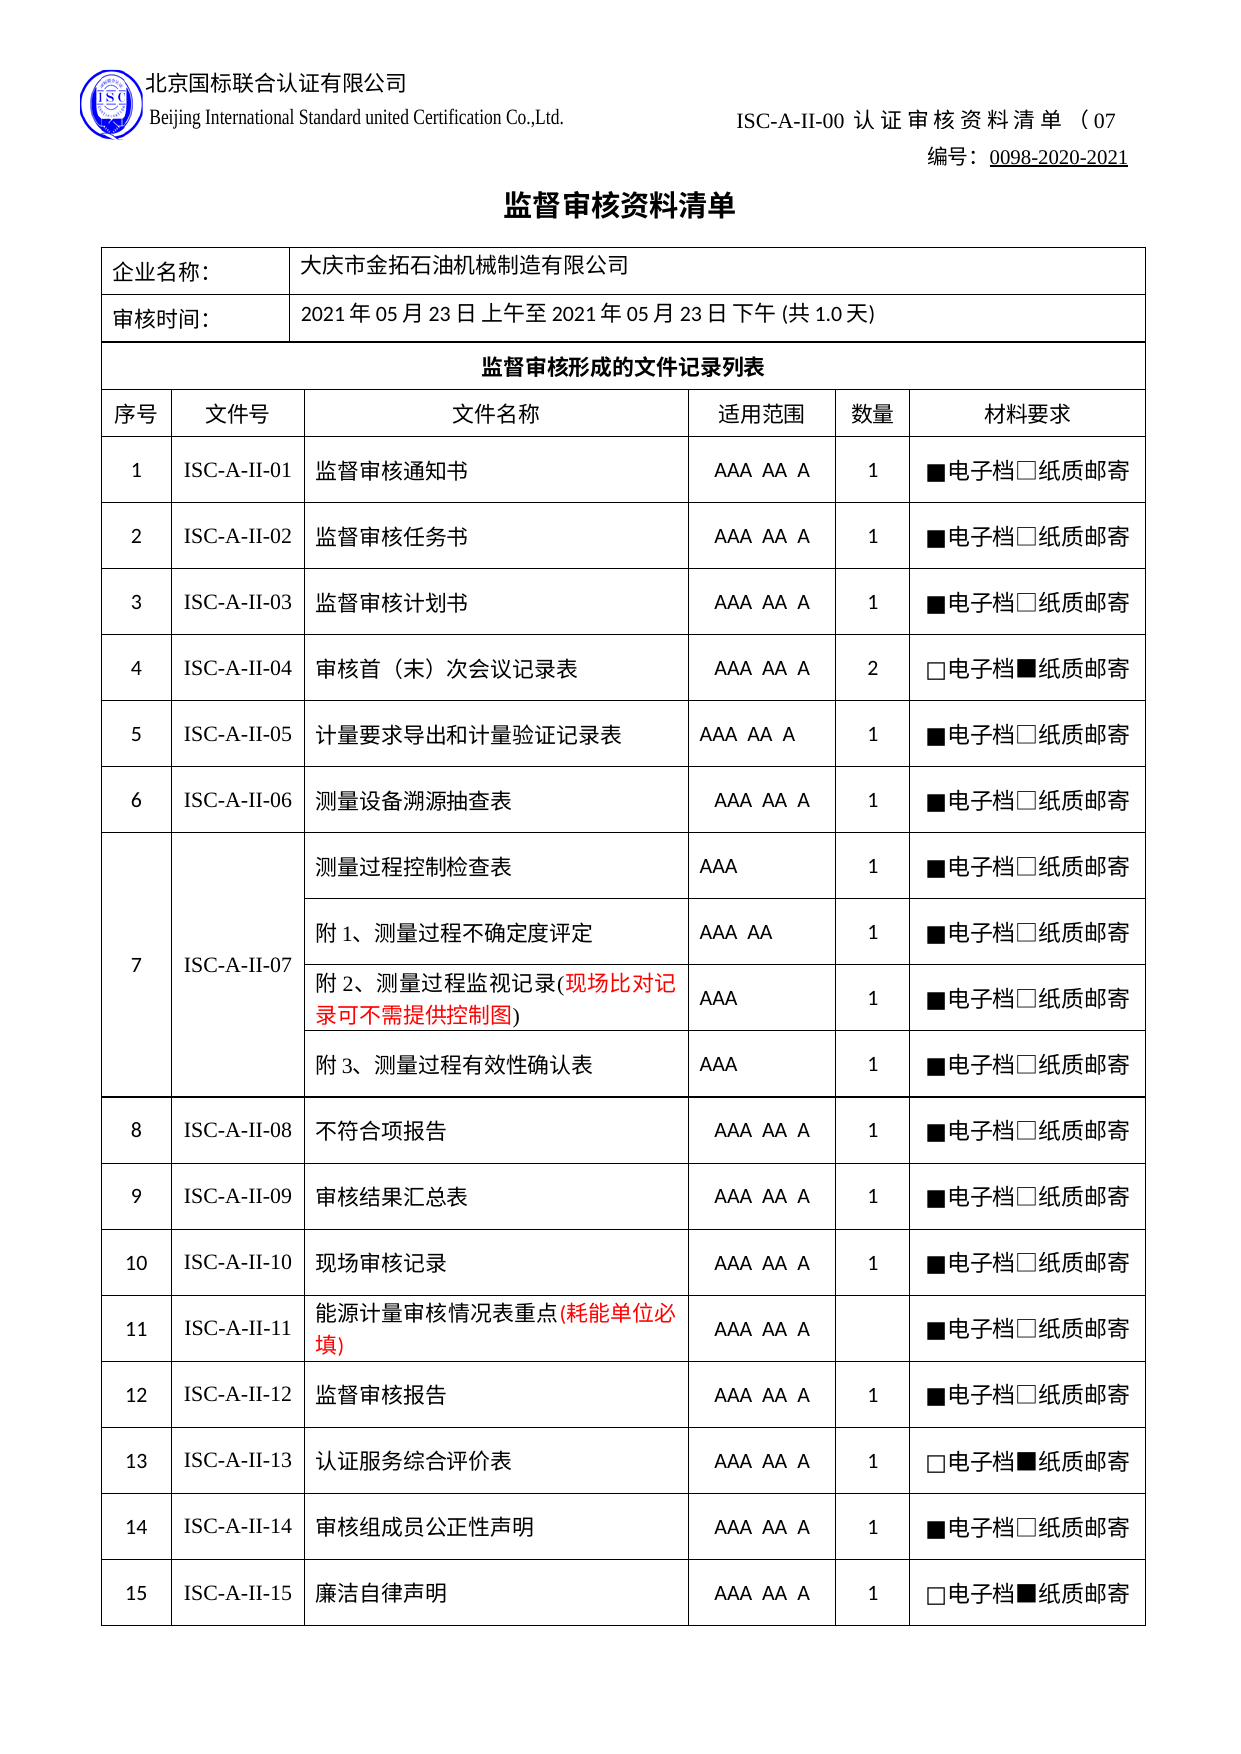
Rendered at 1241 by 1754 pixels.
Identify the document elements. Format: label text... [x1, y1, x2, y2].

table_cell AAA [689, 965, 835, 1030]
table_cell AAA AA A [689, 1296, 835, 1361]
table_cell ISC-A-II-15 [172, 1560, 304, 1625]
table_cell 1 [836, 1494, 909, 1559]
table_cell 1 [836, 1428, 909, 1493]
table_cell 1 [836, 569, 909, 634]
table_cell 附3、测量过程有效性确认表 [305, 1031, 688, 1096]
table_cell 能源计量审核情况表重点(耗能单位必填) [305, 1296, 688, 1361]
picture [79, 69, 142, 139]
table_header 企业名称： [102, 248, 289, 294]
table_cell 2021年05月23日 上午至2021年05月23日 下午 (共1.0天) [290, 295, 1145, 341]
table_cell ISC-A-II-05 [172, 701, 304, 766]
table_cell 11 [102, 1296, 171, 1361]
table_cell AAA AA A [689, 1230, 835, 1294]
table_cell ISC-A-II-09 [172, 1164, 304, 1228]
table_cell 1 [836, 965, 909, 1030]
table_cell AAA AA A [689, 767, 835, 832]
table_cell 计量要求导出和计量验证记录表 [305, 701, 688, 766]
table_cell 廉洁自律声明 [305, 1560, 688, 1625]
table_cell 测量过程控制检查表 [305, 833, 688, 898]
table_cell 审核首（末）次会议记录表 [305, 635, 688, 700]
table_cell ■电子档□纸质邮寄 [910, 1164, 1145, 1228]
text 监督审核资料清单 [112, 171, 1128, 236]
table_cell AAA AA A [689, 701, 835, 766]
table_cell ISC-A-II-07 [172, 833, 304, 1096]
table_cell AAA AA A [689, 1428, 835, 1493]
table_cell ■电子档□纸质邮寄 [910, 1362, 1145, 1427]
table_cell 13 [102, 1428, 171, 1493]
table_cell AAA AA A [689, 437, 835, 502]
table_cell 认证服务综合评价表 [305, 1428, 688, 1493]
table_cell ■电子档□纸质邮寄 [910, 767, 1145, 832]
table_cell 文件号 [172, 390, 304, 436]
table_cell AAA AA A [689, 569, 835, 634]
table_cell 监督审核计划书 [305, 569, 688, 634]
table_cell 12 [102, 1362, 171, 1427]
table_cell ■电子档□纸质邮寄 [910, 503, 1145, 568]
table_cell ■电子档□纸质邮寄 [910, 1494, 1145, 1559]
table_cell ■电子档□纸质邮寄 [910, 1296, 1145, 1361]
table_cell 1 [102, 437, 171, 502]
table_cell [836, 1296, 909, 1361]
table_cell 审核时间： [102, 295, 289, 341]
table_cell ■电子档□纸质邮寄 [910, 701, 1145, 766]
table_cell AAA AA A [689, 1560, 835, 1625]
table_cell AAA AA [689, 899, 835, 964]
table_cell 1 [836, 1098, 909, 1162]
table_cell 6 [102, 767, 171, 832]
table_cell 文件名称 [305, 390, 688, 436]
table_cell 监督审核通知书 [305, 437, 688, 502]
table_cell 测量设备溯源抽查表 [305, 767, 688, 832]
table_cell 监督审核形成的文件记录列表 [102, 343, 1145, 389]
table_cell 1 [836, 1031, 909, 1096]
table_cell ISC-A-II-08 [172, 1098, 304, 1162]
table_cell 15 [102, 1560, 171, 1625]
table_cell □电子档■纸质邮寄 [910, 635, 1145, 700]
table_cell ISC-A-II-10 [172, 1230, 304, 1294]
table_cell 审核组成员公正性声明 [305, 1494, 688, 1559]
table_cell ISC-A-II-14 [172, 1494, 304, 1559]
table_cell 1 [836, 503, 909, 568]
table_cell AAA AA A [689, 1362, 835, 1427]
table_cell 4 [102, 635, 171, 700]
table_cell ISC-A-II-04 [172, 635, 304, 700]
table_cell ■电子档□纸质邮寄 [910, 965, 1145, 1030]
table_cell ■电子档□纸质邮寄 [910, 1031, 1145, 1096]
table_cell 2 [836, 635, 909, 700]
table_cell 2 [102, 503, 171, 568]
table_cell ISC-A-II-11 [172, 1296, 304, 1361]
table_cell ISC-A-II-12 [172, 1362, 304, 1427]
table_header 大庆市金拓石油机械制造有限公司 [290, 248, 1145, 294]
table_cell 监督审核报告 [305, 1362, 688, 1427]
table_cell 10 [102, 1230, 171, 1294]
table_cell 1 [836, 899, 909, 964]
table_cell 1 [836, 833, 909, 898]
table_cell 1 [836, 701, 909, 766]
table_cell AAA [689, 833, 835, 898]
table_cell 1 [836, 437, 909, 502]
table_cell AAA [689, 1031, 835, 1096]
table_cell 1 [836, 1230, 909, 1294]
table_cell ■电子档□纸质邮寄 [910, 437, 1145, 502]
table_cell 1 [836, 1362, 909, 1427]
table_cell 监督审核任务书 [305, 503, 688, 568]
table_cell 1 [836, 1164, 909, 1228]
table_cell 8 [102, 1098, 171, 1162]
table_cell 1 [836, 1560, 909, 1625]
table_cell ISC-A-II-01 [172, 437, 304, 502]
table_cell 3 [102, 569, 171, 634]
table_cell 序号 [102, 390, 171, 436]
table_cell ■电子档□纸质邮寄 [910, 833, 1145, 898]
table_cell 适用范围 [689, 390, 835, 436]
table_cell AAA AA A [689, 503, 835, 568]
table_cell 不符合项报告 [305, 1098, 688, 1162]
table_cell 附1、测量过程不确定度评定 [305, 899, 688, 964]
table_cell 现场审核记录 [305, 1230, 688, 1294]
table_cell 1 [836, 767, 909, 832]
table_cell 审核结果汇总表 [305, 1164, 688, 1228]
table_cell □电子档■纸质邮寄 [910, 1428, 1145, 1493]
table_cell ISC-A-II-13 [172, 1428, 304, 1493]
table_cell 材料要求 [910, 390, 1145, 436]
table_cell 附2、测量过程监视记录(现场比对记录可不需提供控制图) [305, 965, 688, 1030]
table_cell ISC-A-II-03 [172, 569, 304, 634]
table_cell ■电子档□纸质邮寄 [910, 1098, 1145, 1162]
table_cell AAA AA A [689, 1494, 835, 1559]
table_cell AAA AA A [689, 635, 835, 700]
table_cell AAA AA A [689, 1164, 835, 1228]
table_cell ■电子档□纸质邮寄 [910, 569, 1145, 634]
table_cell 数量 [836, 390, 909, 436]
table_cell AAA AA A [689, 1098, 835, 1162]
text 编号：0098-2020-2021 [112, 139, 1128, 171]
table_cell 5 [102, 701, 171, 766]
table_cell ■电子档□纸质邮寄 [910, 899, 1145, 964]
table_cell □电子档■纸质邮寄 [910, 1560, 1145, 1625]
table_cell ISC-A-II-02 [172, 503, 304, 568]
table_cell 7 [102, 833, 171, 1096]
table_cell ■电子档□纸质邮寄 [910, 1230, 1145, 1294]
table_cell 14 [102, 1494, 171, 1559]
table_cell ISC-A-II-06 [172, 767, 304, 832]
table_cell 9 [102, 1164, 171, 1228]
